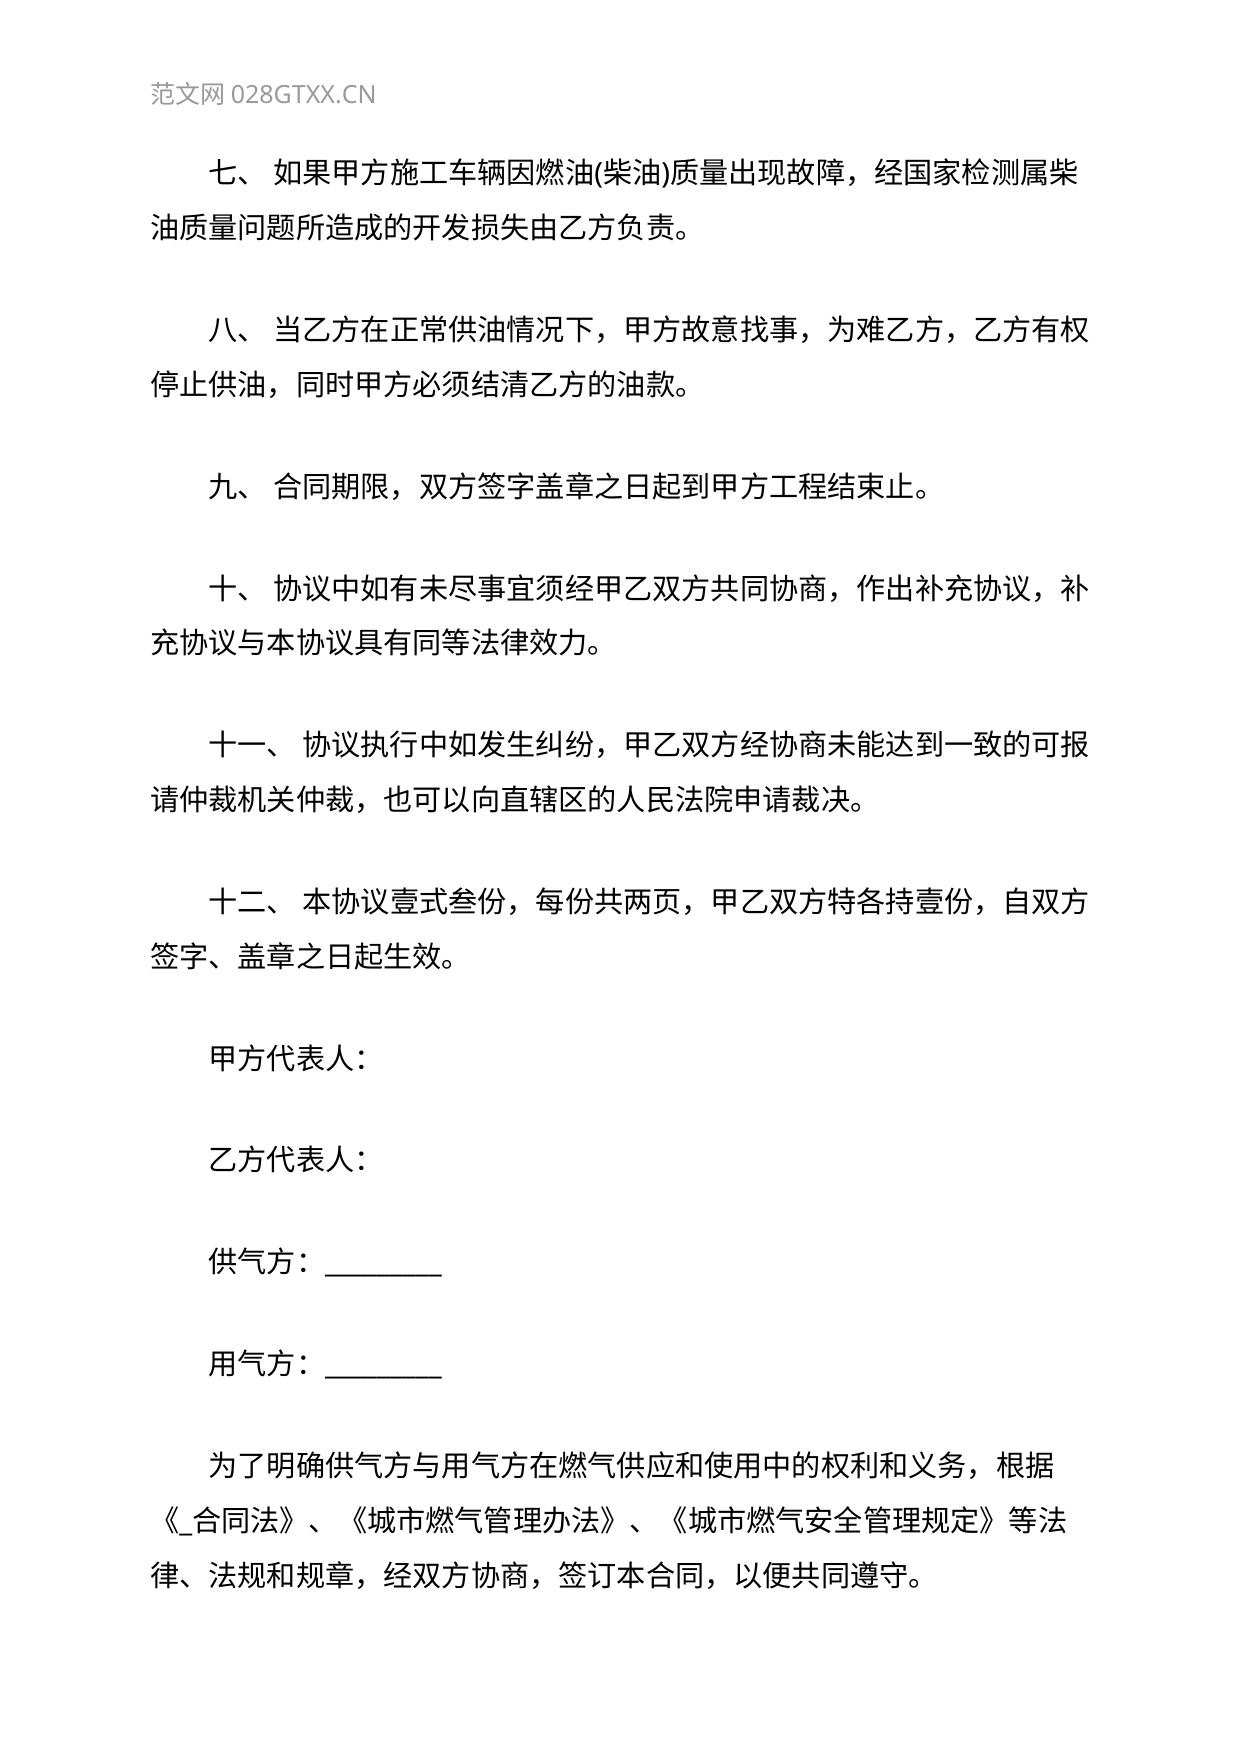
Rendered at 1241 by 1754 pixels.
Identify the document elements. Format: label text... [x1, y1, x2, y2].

text 十二、 本协议壹式叁份，每份共两页，甲乙双方特各持壹份，自双方签字、盖章之日起生效。 [150, 878, 1090, 976]
text 十、 协议中如有未尽事宜须经甲乙双方共同协商，作出补充协议，补充协议与本协议具有同等法律效力。 [150, 565, 1090, 662]
text 甲方代表人： [150, 1035, 1090, 1077]
text 九、 合同期限，双方签字盖章之日起到甲方工程结束止。 [150, 463, 1090, 506]
text 乙方代表人： [150, 1137, 1090, 1179]
text 为了明确供气方与用气方在燃气供应和使用中的权利和义务，根据《_合同法》、《城市燃气管理办法》、《城市燃气安全管理规定》等法律、法规和规章，经双方协商，签订本合同，以便共同遵守。 [150, 1443, 1090, 1595]
text 八、 当乙方在正常供油情况下，甲方故意找事，为难乙方，乙方有权停止供油，同时甲方必须结清乙方的油款。 [150, 307, 1090, 404]
text 用气方：_________ [150, 1341, 1090, 1383]
text 供气方：_________ [150, 1239, 1090, 1281]
text 七、 如果甲方施工车辆因燃油(柴油)质量出现故障，经国家检测属柴油质量问题所造成的开发损失由乙方负责。 [150, 150, 1090, 247]
text 十一、 协议执行中如发生纠纷，甲乙双方经协商未能达到一致的可报请仲裁机关仲裁，也可以向直辖区的人民法院申请裁决。 [150, 722, 1090, 819]
